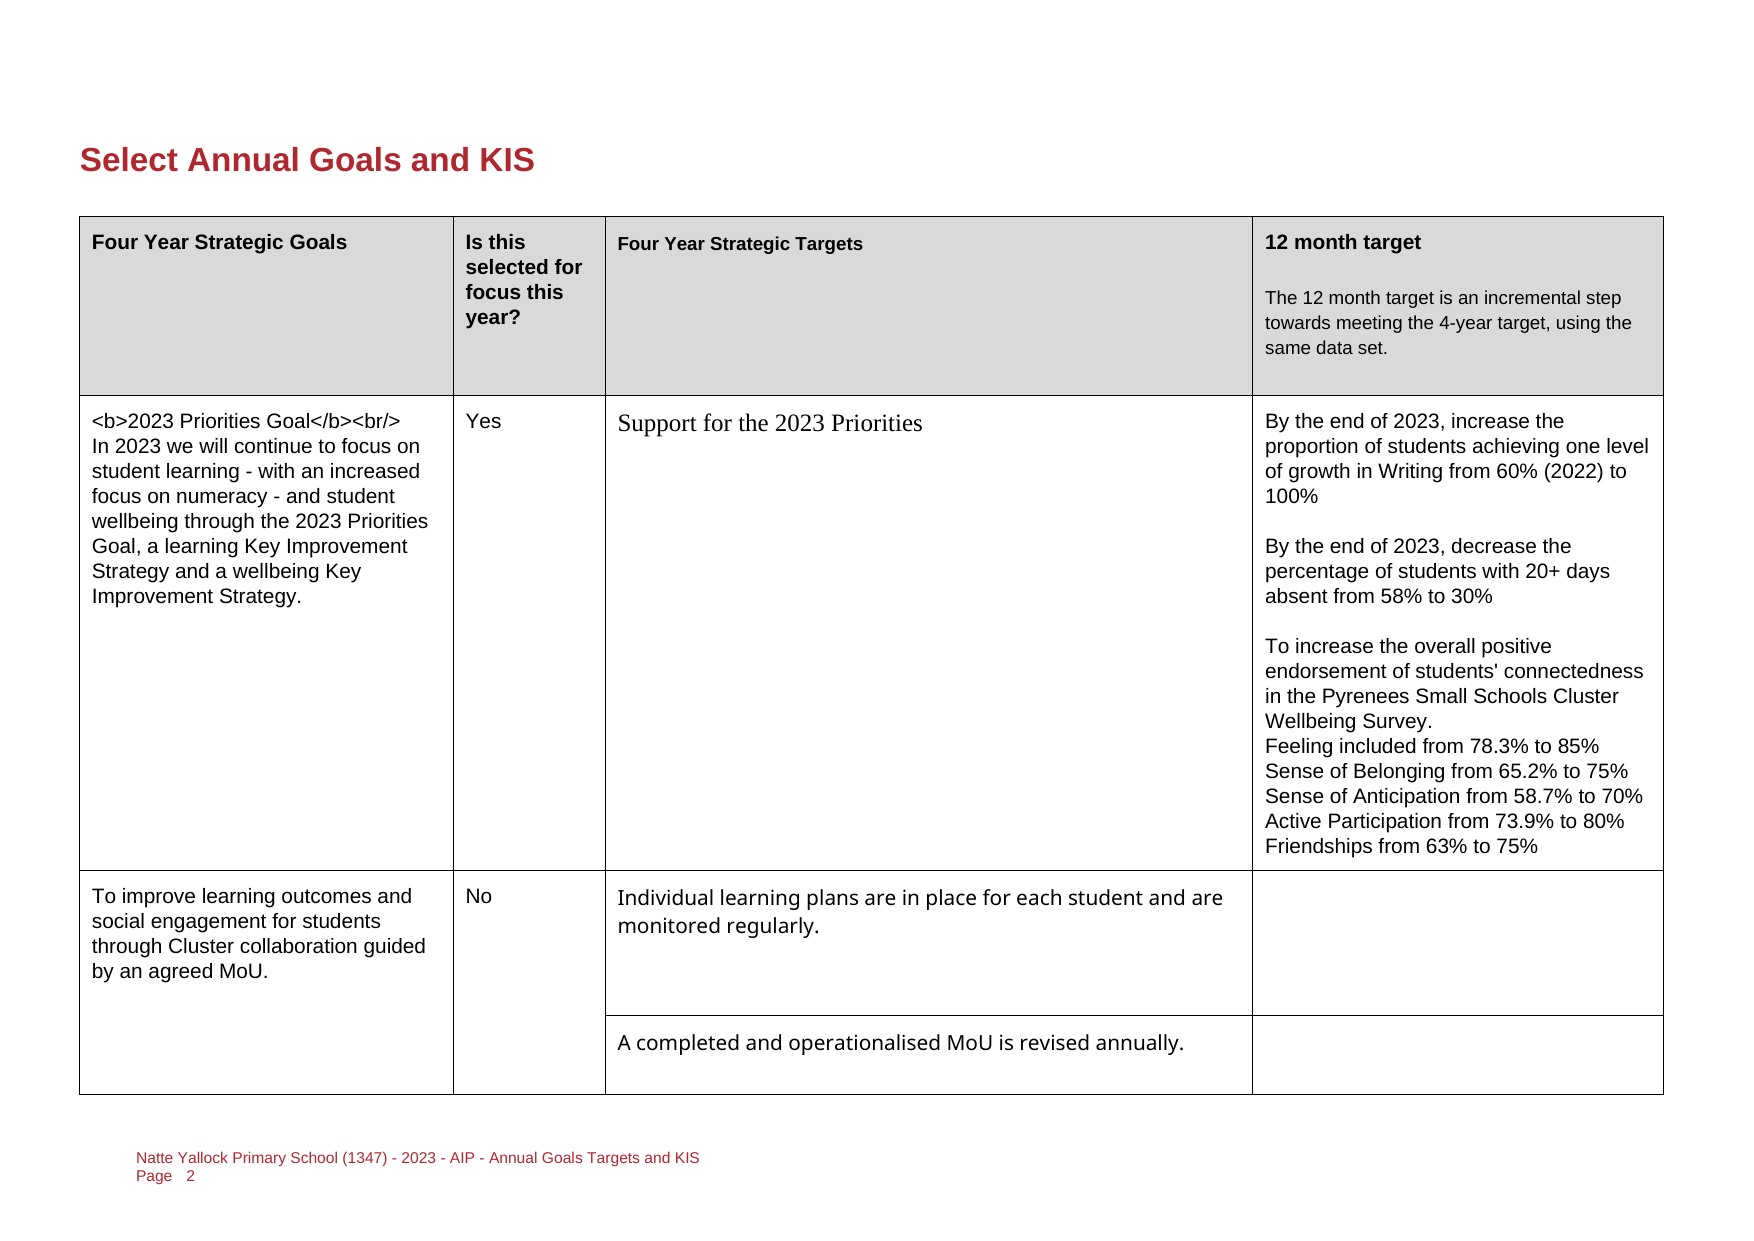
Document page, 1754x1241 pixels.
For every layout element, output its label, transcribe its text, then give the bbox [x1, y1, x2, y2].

table_cell Individual learning plans are in place for each student and are monitored regularly. [606, 871, 1252, 1014]
table_cell To improve learning outcomes and social engagement for students through Cluster collaboration guided by an agreed MoU. [80, 871, 453, 1094]
table_cell Support for the 2023 Priorities [606, 396, 1252, 870]
text Select Annual Goals and KIS [77, 140, 1420, 178]
table_header Four Year Strategic Targets [606, 217, 1252, 395]
table_cell By the end of 2023, increase the proportion of students achieving one level of growth in Writing from 60% (2022) to 100% By the end of 2023, decrease the percentage of students with 20+ days absent from 58% to 30% To increase the overall positive endorsement of students' connectedness in the Pyrenees Small Schools Cluster Wellbeing Survey. Feeling included from 78.3% to 85% Sense of Belonging from 65.2% to 75% Sense of Anticipation from 58.7% to 70% Active Participation from 73.9% to 80% Friendships from 63% to 75% [1253, 396, 1663, 870]
table_cell <b>2023 Priorities Goal</b><br/> In 2023 we will continue to focus on student learning - with an increased focus on numeracy - and student wellbeing through the 2023 Priorities Goal, a learning Key Improvement Strategy and a wellbeing Key Improvement Strategy. [80, 396, 453, 870]
table_header Four Year Strategic Goals [80, 217, 453, 395]
table_cell Yes [454, 396, 605, 870]
table_cell [1253, 871, 1663, 1014]
table_cell [1253, 1016, 1663, 1094]
table_cell No [454, 871, 605, 1094]
table_header 12 month target The 12 month target is an incremental step towards meeting the 4-year target, using the same data set. [1253, 217, 1663, 395]
table_header Is this selected for focus this year? [454, 217, 605, 395]
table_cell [606, 1016, 1252, 1094]
